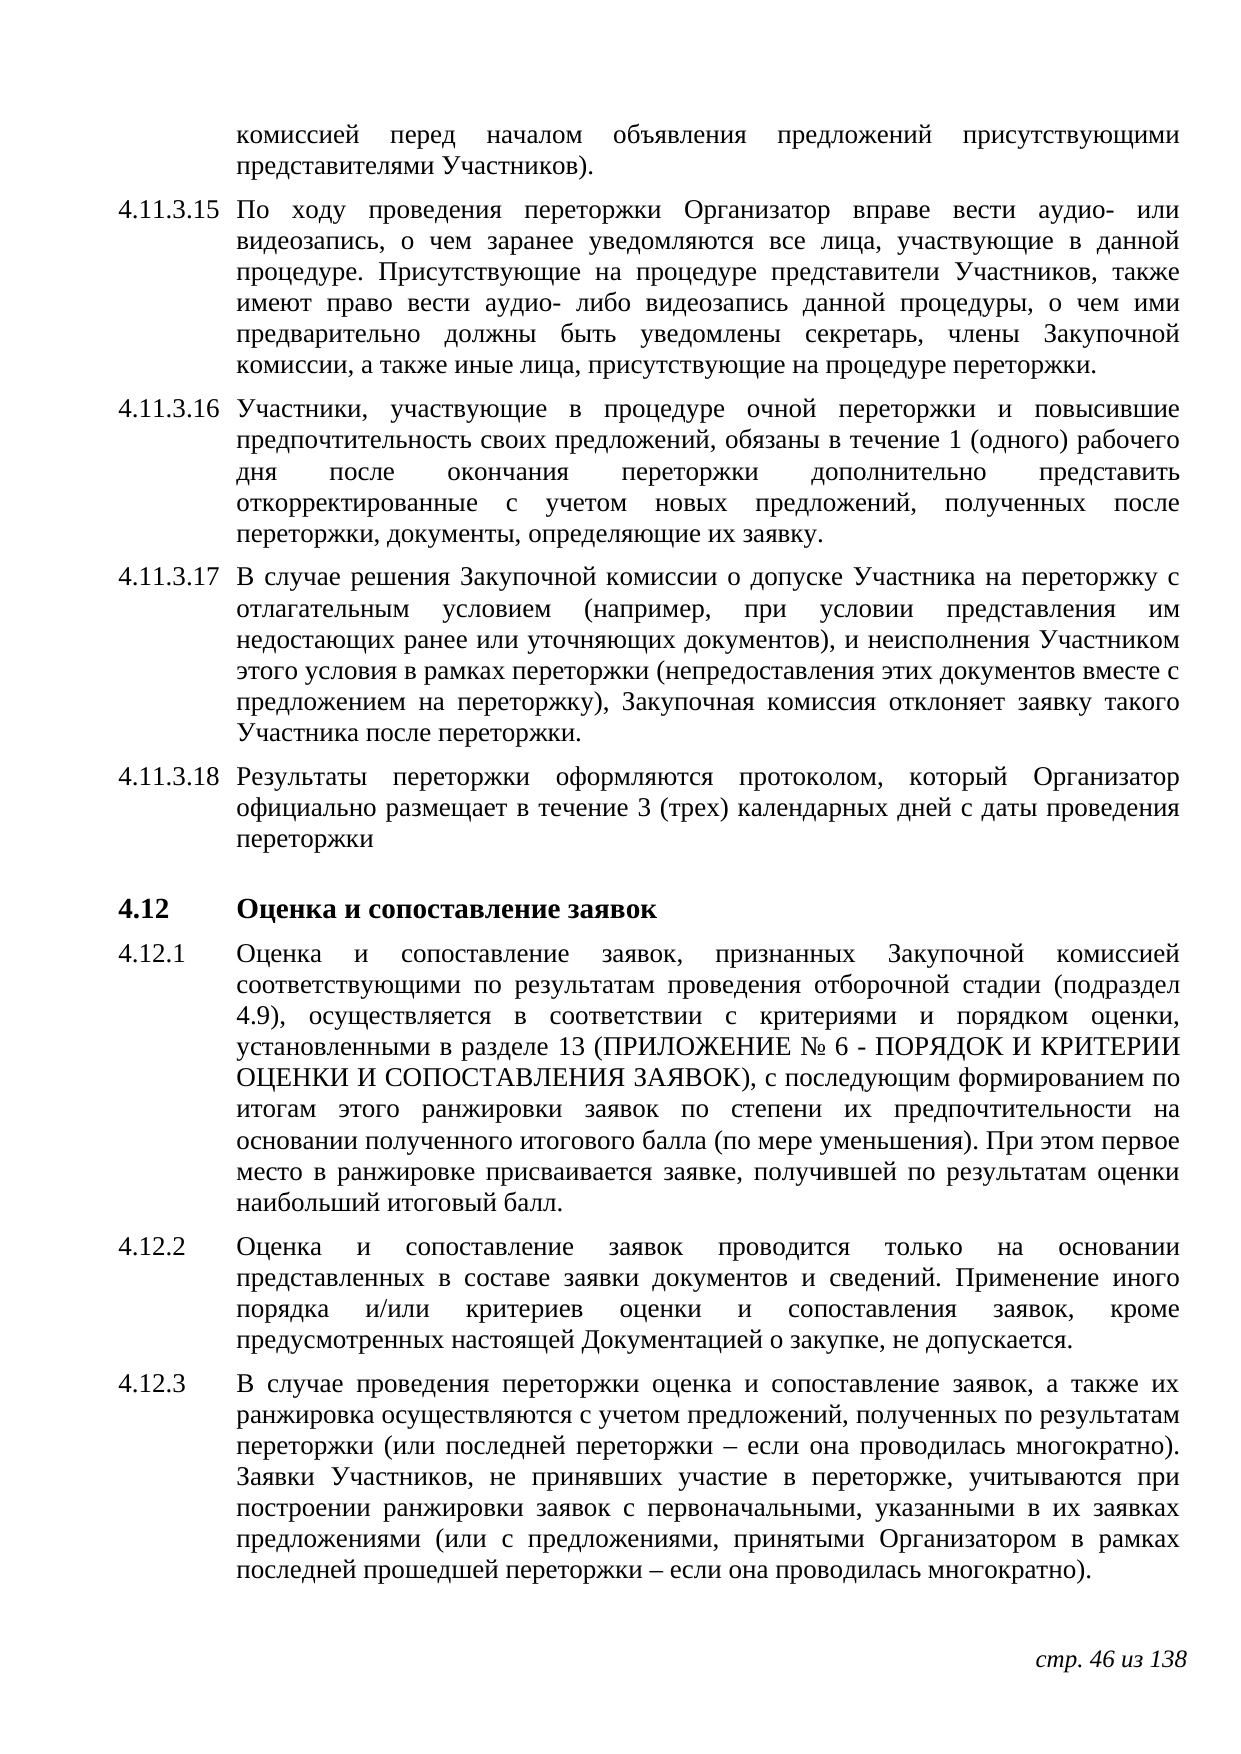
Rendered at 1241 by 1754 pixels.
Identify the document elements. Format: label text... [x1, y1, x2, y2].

text Участники, участвующие в процедуре очной переторжки и повысившие предпочтительность своих предложений, обязаны в течение 1 (одного) рабочего дня после окончания переторжки дополнительно представить откорректированные с учетом новых предложений, полученных после переторжки, документы, определяющие их заявку. [118, 392, 1181, 548]
text Оценка и сопоставление заявок проводится только на основании представленных в составе заявки документов и сведений. Применение иного порядка и/или критериев оценки и сопоставления заявок, кроме предусмотренных настоящей Документацией о закупке, не допускается. [118, 1230, 1181, 1354]
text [118, 118, 1181, 180]
text В случае проведения переторжки оценка и сопоставление заявок, а также их ранжировка осуществляются с учетом предложений, полученных по результатам переторжки (или последней переторжки – если она проводилась многократно). Заявки Участников, не принявших участие в переторжке, учитываются при построении ранжировки заявок с первоначальными, указанными в их заявках предложениями (или с предложениями, принятыми Организатором в рамках последней прошедшей переторжки – если она проводилась многократно). [118, 1367, 1181, 1585]
text По ходу проведения переторжки Организатор вправе вести аудио- или видеозапись, о чем заранее уведомляются все лица, участвующие в данной процедуре. Присутствующие на процедуре представители Участников, также имеют право вести аудио- либо видеозапись данной процедуры, о чем ими предварительно должны быть уведомлены секретарь, члены Закупочной комиссии, а также иные лица, присутствующие на процедуре переторжки. [118, 193, 1181, 380]
text В случае решения Закупочной комиссии о допуске Участника на переторжку с отлагательным условием (например, при условии представления им недостающих ранее или уточняющих документов), и неисполнения Участником этого условия в рамках переторжки (непредоставления этих документов вместе с предложением на переторжку), Закупочная комиссия отклоняет заявку такого Участника после переторжки. [118, 561, 1181, 747]
subtitle Оценка и сопоставление заявок [118, 891, 1181, 924]
text Оценка и сопоставление заявок, признанных Закупочной комиссией соответствующими по результатам проведения отборочной стадии (подраздел 4.9), осуществляется в соответствии с критериями и порядком оценки, установленными в разделе 13 (ПРИЛОЖЕНИЕ № 6 - ПОРЯДОК И КРИТЕРИИ ОЦЕНКИ И СОПОСТАВЛЕНИЯ ЗАЯВОК), с последующим формированием по итогам этого ранжировки заявок по степени их предпочтительности на основании полученного итогового балла (по мере уменьшения). При этом первое место в ранжировке присваивается заявке, получившей по результатам оценки наибольший итоговый балл. [118, 937, 1181, 1217]
text Результаты переторжки оформляются протоколом, который Организатор официально размещает в течение 3 (трех) календарных дней с даты проведения переторжки [118, 760, 1181, 853]
